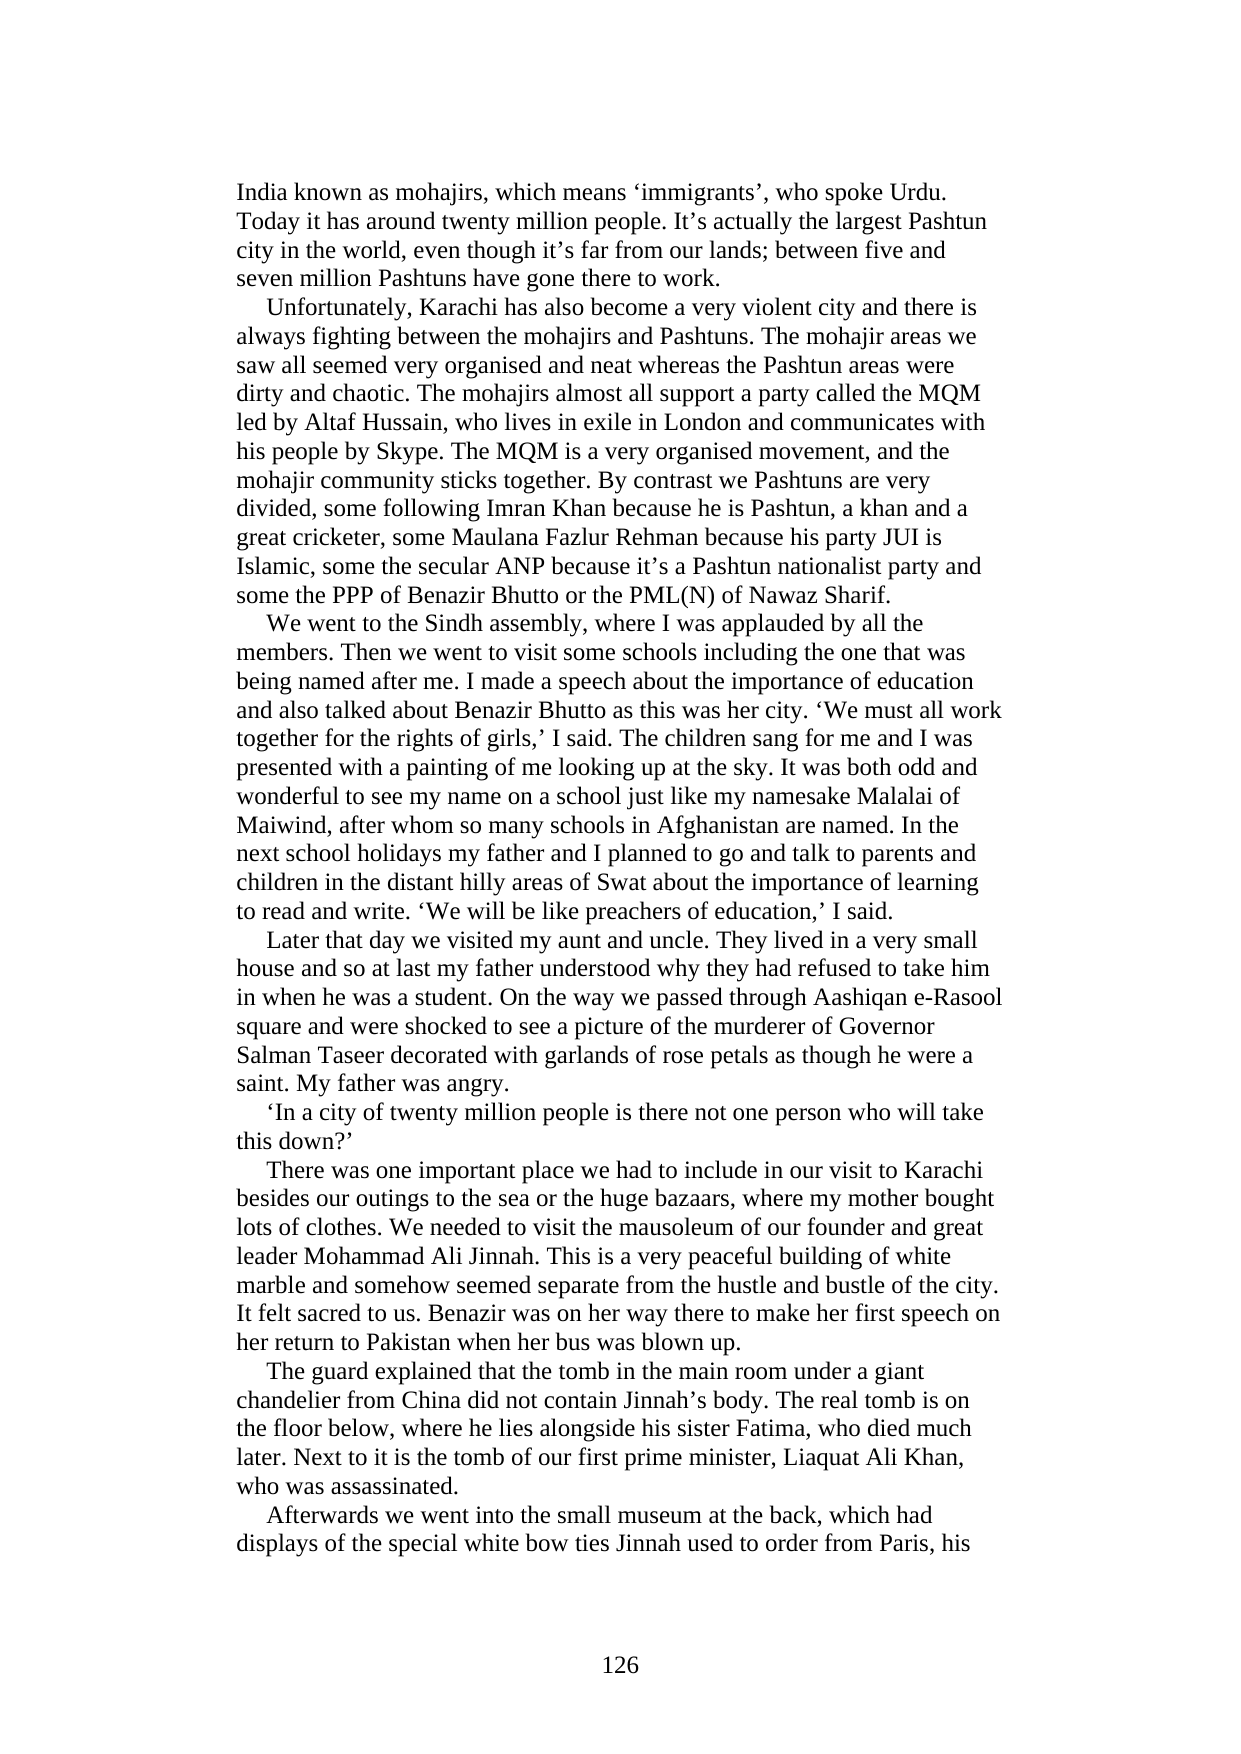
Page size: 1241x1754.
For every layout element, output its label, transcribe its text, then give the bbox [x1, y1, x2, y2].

text The guard explained that the tomb in the main room under a giant chandelier from China did not contain Jinnah’s body. The real tomb is on the floor below, where he lies alongside his sister Fatima, who died much later. Next to it is the tomb of our first prime minister, Liaquat Ali Khan, who was assassinated. [236, 1356, 1004, 1500]
text There was one important place we had to include in our visit to Karachi besides our outings to the sea or the huge bazaars, where my mother bought lots of clothes. We needed to visit the mausoleum of our founder and great leader Mohammad Ali Jinnah. This is a very peaceful building of white marble and somehow seemed separate from the hustle and bustle of the city. It felt sacred to us. Benazir was on her way there to make her first speech on her return to Pakistan when her bus was blown up. [236, 1155, 1004, 1356]
text Unfortunately, Karachi has also become a very violent city and there is always fighting between the mohajirs and Pashtuns. The mohajir areas we saw all seemed very organised and neat whereas the Pashtun areas were dirty and chaotic. The mohajirs almost all support a party called the MQM led by Altaf Hussain, who lives in exile in London and communicates with his people by Skype. The MQM is a very organised movement, and the mohajir community sticks together. By contrast we Pashtuns are very divided, some following Imran Khan because he is Pashtun, a khan and a great cricketer, some Maulana Fazlur Rehman because his party JUI is Islamic, some the secular ANP because it’s a Pashtun nationalist party and some the PPP of Benazir Bhutto or the PML(N) of Nawaz Sharif. [236, 292, 1004, 608]
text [236, 177, 1004, 292]
text We went to the Sindh assembly, where I was applauded by all the members. Then we went to visit some schools including the one that was being named after me. I made a speech about the importance of education and also talked about Benazir Bhutto as this was her city. ‘We must all work together for the rights of girls,’ I said. The children sang for me and I was presented with a painting of me looking up at the sky. It was both odd and wonderful to see my name on a school just like my namesake Malalai of Maiwind, after whom so many schools in Afghanistan are named. In the next school holidays my father and I planned to go and talk to parents and children in the distant hilly areas of Swat about the importance of learning to read and write. ‘We will be like preachers of education,’ I said. [236, 608, 1004, 925]
text ‘In a city of twenty million people is there not one person who will take this down?’ [236, 1097, 1004, 1155]
text Later that day we visited my aunt and uncle. They lived in a very small house and so at last my father understood why they had refused to take him in when he was a student. On the way we passed through Aashiqan e-Rasool square and were shocked to see a picture of the murderer of Governor Salman Taseer decorated with garlands of rose petals as though he were a saint. My father was angry. [236, 925, 1004, 1097]
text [236, 1500, 1004, 1557]
